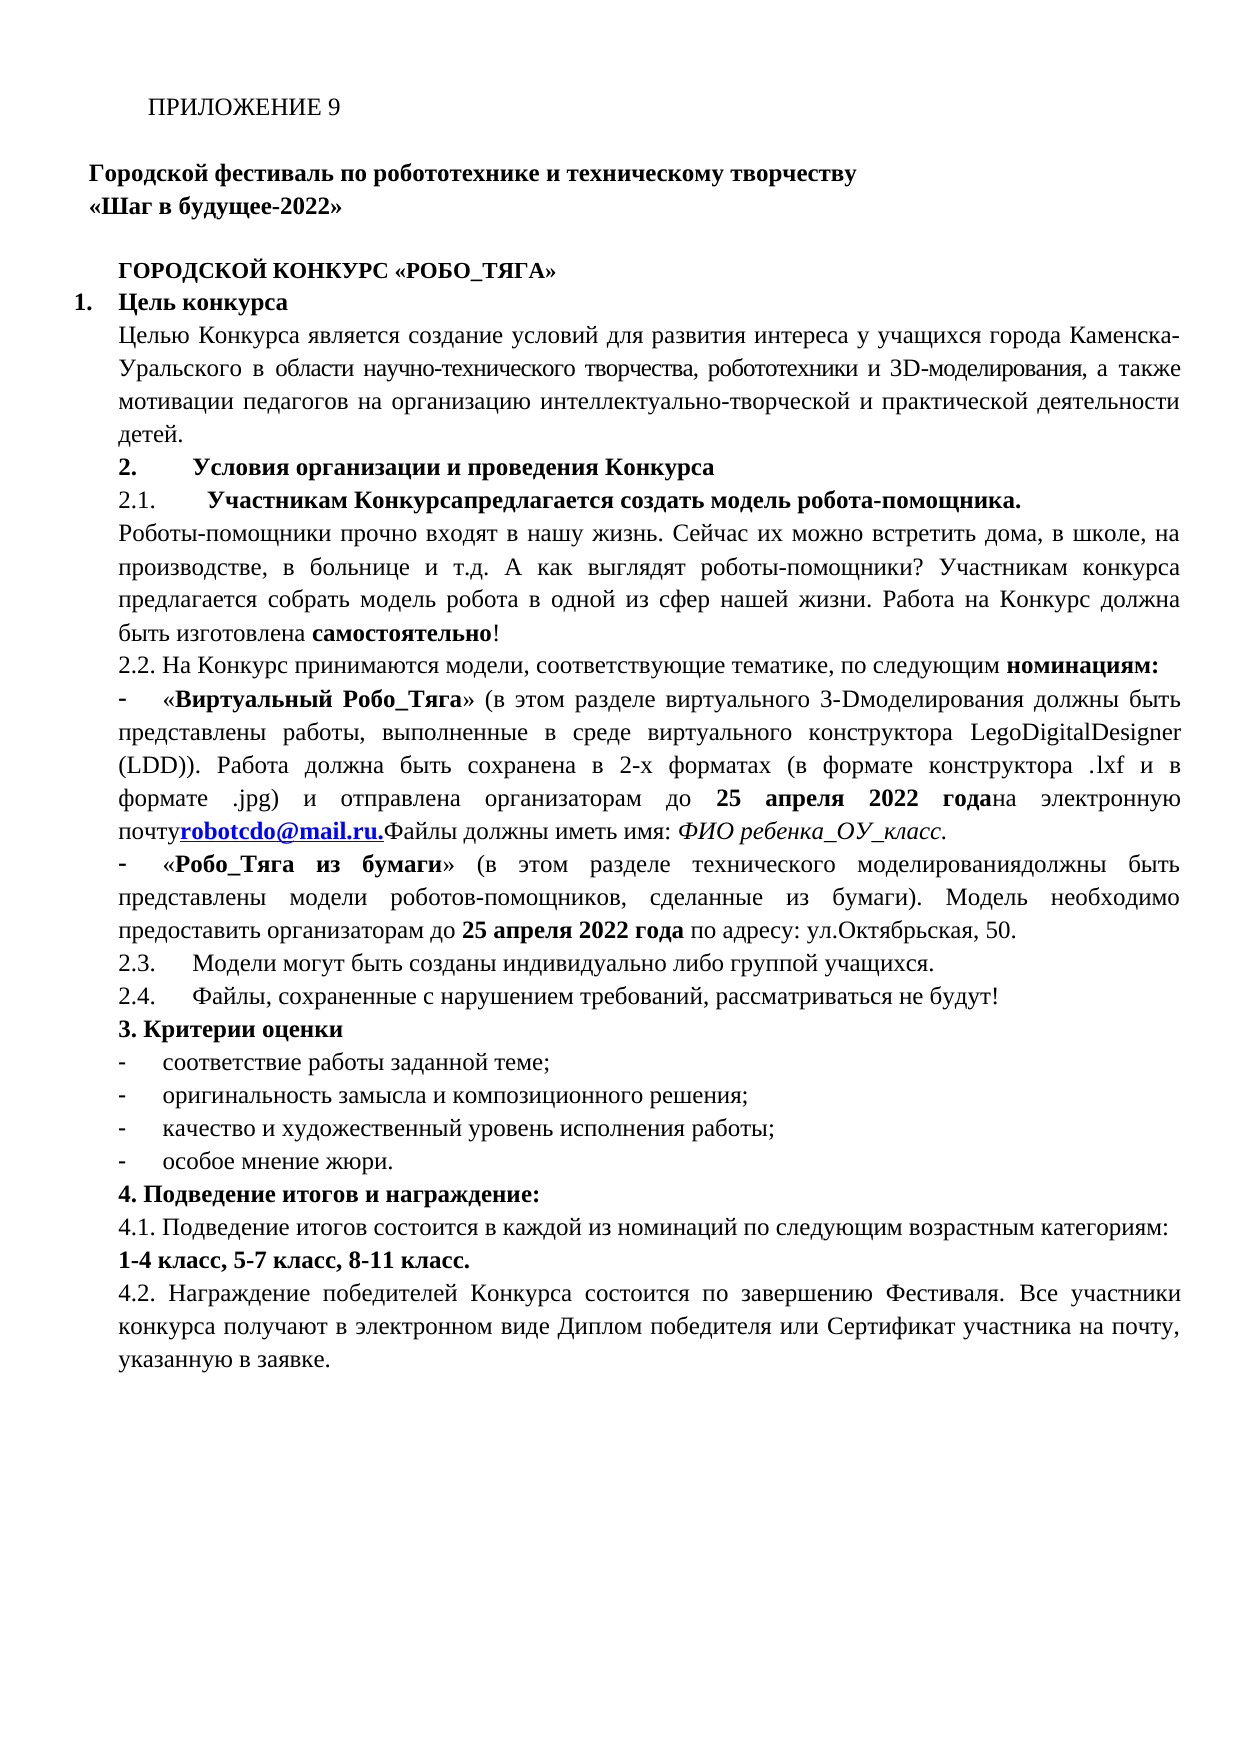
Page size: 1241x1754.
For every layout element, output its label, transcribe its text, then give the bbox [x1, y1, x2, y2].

text ПРИЛОЖЕНИЕ 9 [118, 92, 1181, 121]
list качество и художественный уровень исполнения работы; [118, 1113, 1181, 1142]
list особое мнение жюри. [118, 1146, 1181, 1175]
text 2. Условия организации и проведения Конкурса [118, 452, 1181, 481]
list соответствие работы заданной теме; [118, 1047, 1181, 1076]
list оригинальность замысла и композиционного решения; [118, 1080, 1181, 1109]
text 2.3. Модели могут быть созданы индивидуально либо группой учащихся. [118, 948, 1181, 977]
text Целью Конкурса является создание условий для развития интереса у учащихся города Каменска-Уральского в области научно-технического творчества, робототехники и 3D-моделирования, а также мотивации педагогов на организацию интеллектуально-творческой и практической деятельности детей. [118, 320, 1181, 448]
text «Шаг в будущее-2022» [88, 191, 1181, 220]
text Городской фестиваль по робототехнике и техническому творчеству [88, 158, 1181, 187]
list «Виртуальный Робо_Тяга» (в этом разделе виртуального 3-Dмоделирования должны быть представлены работы, выполненные в среде виртуального конструктора LegoDigitalDesigner (LDD)). Работа должна быть сохранена в 2-х форматах (в формате конструктора .lxf и в формате .jpg) и отправлена организаторам до 25 апреля 2022 годана электронную почтуrobotcdo@mail.ru.Файлы должны иметь имя: ФИО ребенка_ОУ_класс. [118, 684, 1181, 844]
text 2.2. На Конкурс принимаются модели, соответствующие тематике, по следующим номинациям: [118, 651, 1181, 679]
text 4.2. Награждение победителей Конкурса состоится по завершению Фестиваля. Все участники конкурса получают в электронном виде Диплом победителя или Сертификат участника на почту, указанную в заявке. [118, 1278, 1181, 1373]
list «Робо_Тяга из бумаги» (в этом разделе технического моделированиядолжны быть представлены модели роботов-помощников, сделанные из бумаги). Модель необходимо предоставить организаторам до 25 апреля 2022 года по адресу: ул.Октябрьская, 50. [118, 849, 1181, 943]
text 2.1. Участникам Конкурсапредлагается создать модель робота-помощника. [118, 486, 1181, 514]
text 3. Критерии оценки [118, 1014, 1181, 1043]
text Роботы-помощники прочно входят в нашу жизнь. Сейчас их можно встретить дома, в школе, на производстве, в больнице и т.д. А как выглядят роботы-помощники? Участникам конкурса предлагается собрать модель робота в одной из сфер нашей жизни. Работа на Конкурс должна быть изготовлена самостоятельно! [118, 518, 1181, 646]
list Цель конкурса [74, 287, 1181, 316]
text 4.1. Подведение итогов состоится в каждой из номинаций по следующим возрастным категориям: [118, 1212, 1181, 1241]
text 2.4. Файлы, сохраненные с нарушением требований, рассматриваться не будут! [118, 981, 1181, 1009]
text ГОРОДСКОЙ КОНКУРС «РОБО_ТЯГА» [118, 257, 1181, 283]
text 1-4 класс, 5-7 класс, 8-11 класс. [118, 1245, 1181, 1274]
text 4. Подведение итогов и награждение: [118, 1179, 1181, 1208]
